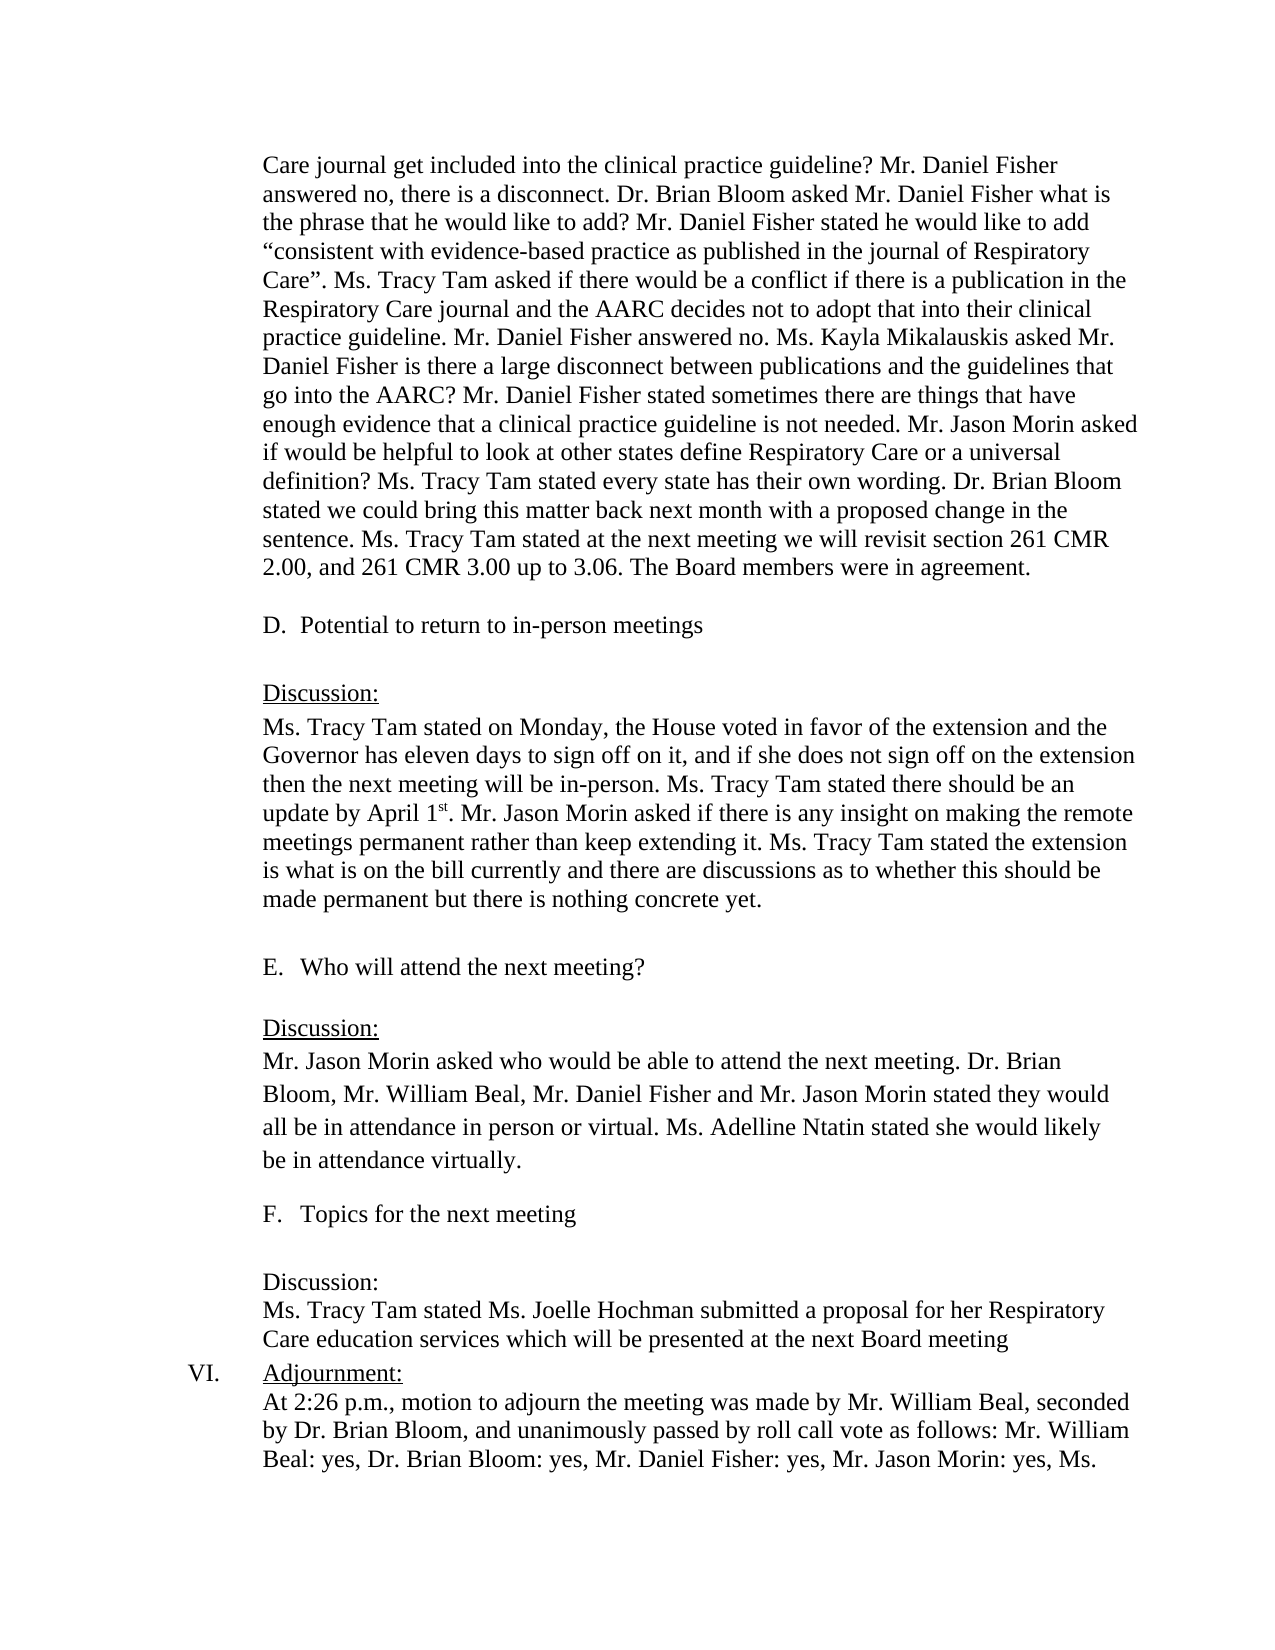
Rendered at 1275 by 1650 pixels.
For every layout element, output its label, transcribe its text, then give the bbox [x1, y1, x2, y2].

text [262, 150, 1144, 581]
text Discussion: Ms. Tracy Tam stated Ms. Joelle Hochman submitted a proposal for her Respiratory Care education services which will be presented at the next Board meeting [262, 1267, 1144, 1353]
text Discussion: [262, 678, 1144, 707]
list Potential to return to in-person meetings [262, 610, 1144, 639]
text Discussion: Mr. Jason Morin asked who would be able to attend the next meeting. Dr. Brian Bloom, Mr. William Beal, Mr. Daniel Fisher and Mr. Jason Morin stated they would all be in attendance in person or virtual. Ms. Adelline Ntatin stated she would likely be in attendance virtually. [262, 980, 1125, 1174]
list Who will attend the next meeting? [262, 952, 1144, 980]
list Topics for the next meeting [262, 1199, 1144, 1228]
text Ms. Tracy Tam stated on Monday, the House voted in favor of the extension and the Governor has eleven days to sign off on it, and if she does not sign off on the extension then the next meeting will be in-person. Ms. Tracy Tam stated there should be an update by April 1st. Mr. Jason Morin asked if there is any insight on making the remote meetings permanent rather than keep extending it. Ms. Tracy Tam stated the extension is what is on the bill currently and there are discussions as to whether this should be made permanent but there is nothing concrete yet. [262, 712, 1144, 913]
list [187, 1358, 1144, 1473]
